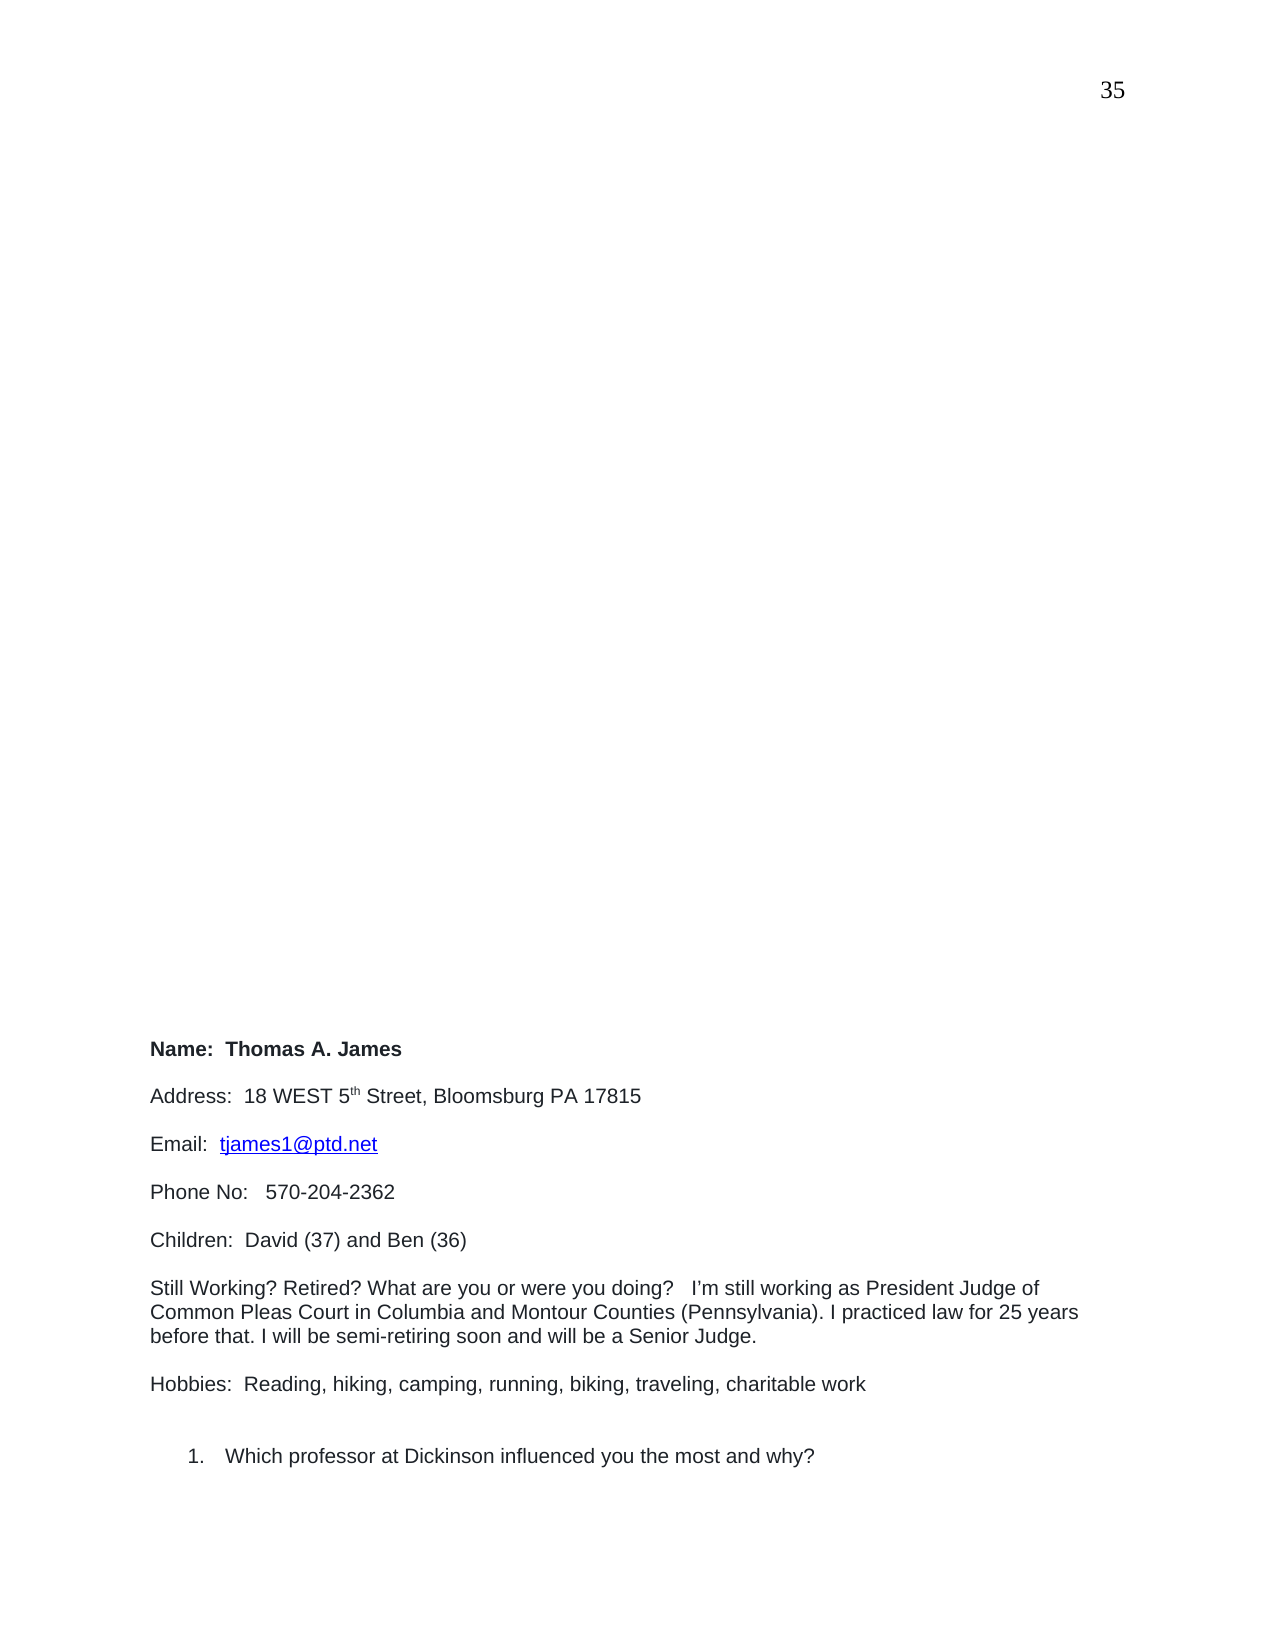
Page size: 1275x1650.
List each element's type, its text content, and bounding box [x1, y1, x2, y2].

text Hobbies: Reading, hiking, camping, running, biking, traveling, charitable work [150, 1372, 1125, 1396]
text Children: David (37) and Ben (36) [150, 1228, 1125, 1252]
text Email: tjames1@ptd.net [150, 1132, 1125, 1156]
text Address: 18 WEST 5th Street, Bloomsburg PA 17815 [150, 1084, 1125, 1108]
text Phone No: 570-204-2362 [150, 1180, 1125, 1204]
list Which professor at Dickinson influenced you the most and why? [187, 1444, 1125, 1468]
text Still Working? Retired? What are you or were you doing? I’m still working as President Judge of Common Pleas Court in Columbia and Montour Counties (Pennsylvania). I practiced law for 25 years before that. I will be semi-retiring soon and will be a Senior Judge. [150, 1276, 1125, 1348]
text Name: Thomas A. James [150, 1036, 1125, 1060]
